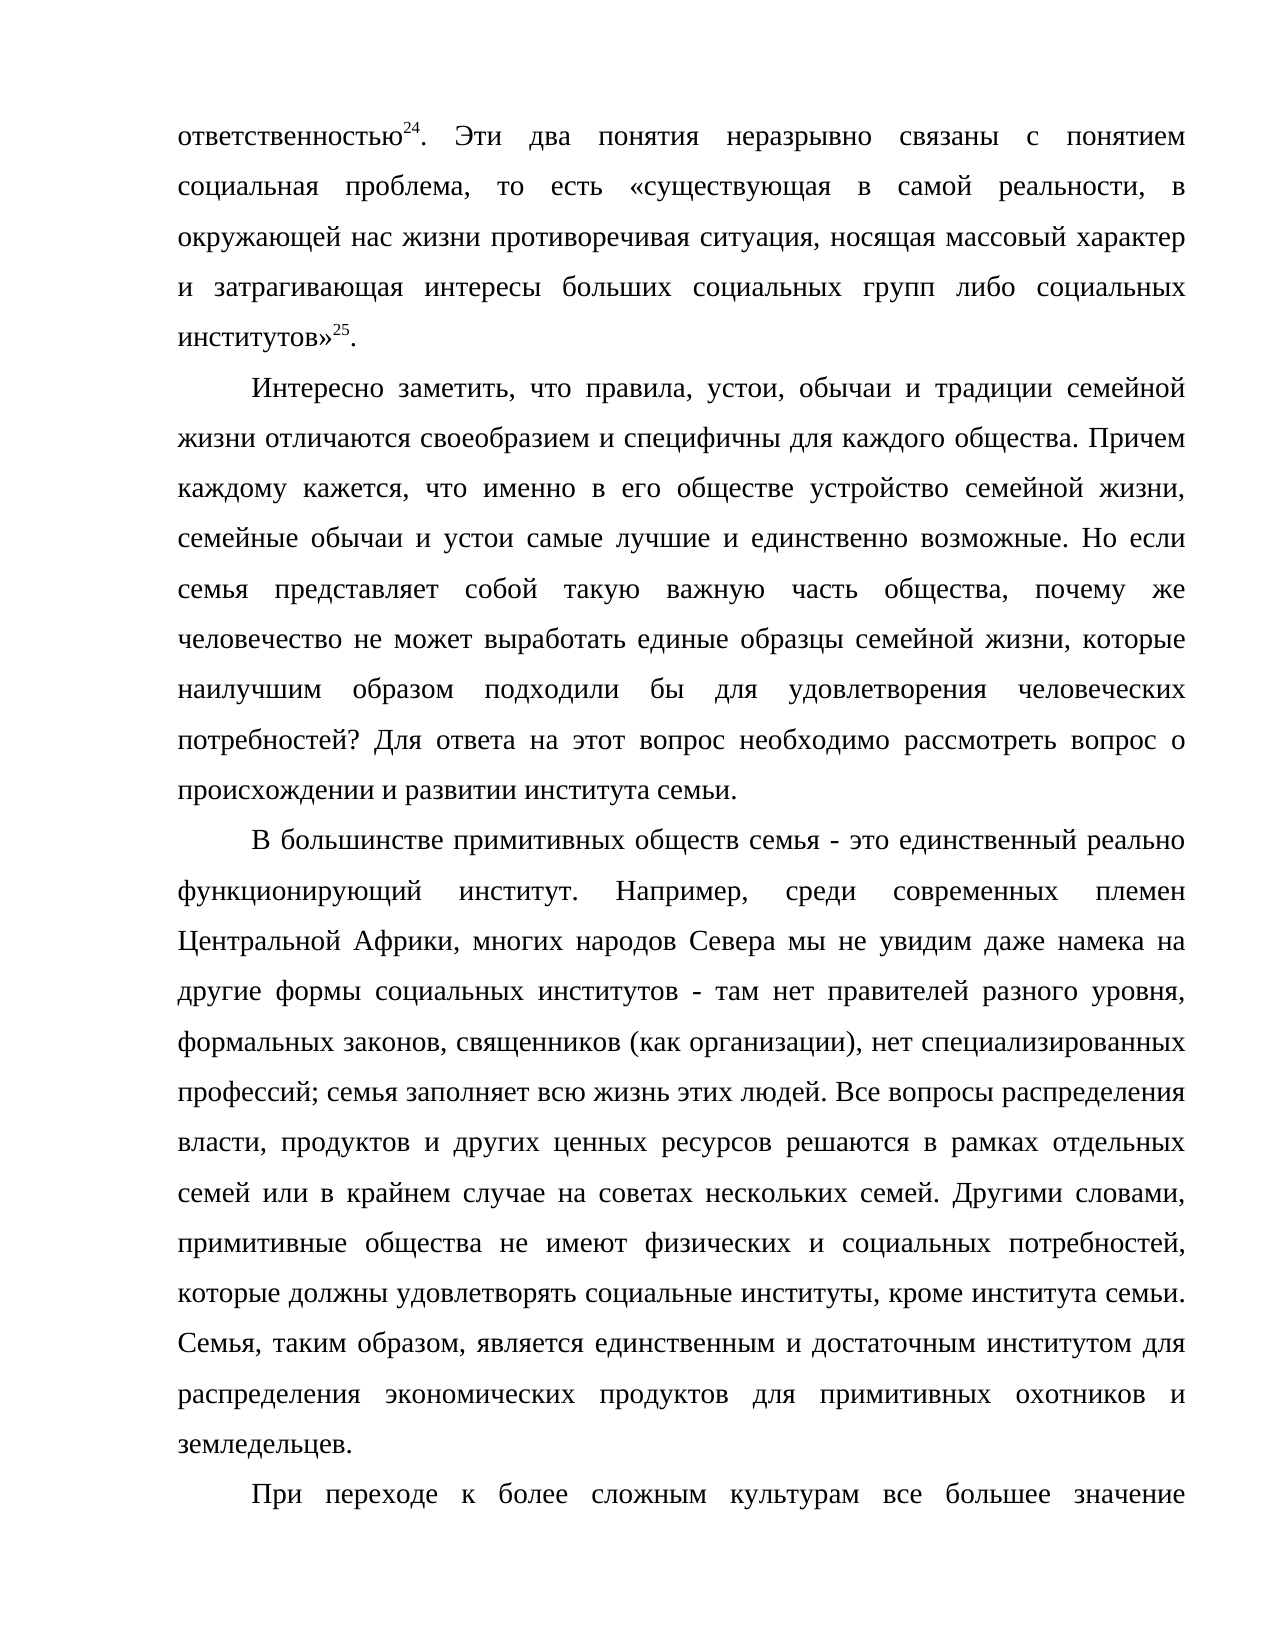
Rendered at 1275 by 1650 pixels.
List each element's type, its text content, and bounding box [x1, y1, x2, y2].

text В большинстве примитивных обществ семья - это единственный реально функционирующий институт. Например, среди современных племен Центральной Африки, многих народов Севера мы не увидим даже намека на другие формы социальных институтов - там нет правителей разного уровня, формальных законов, священников (как организации), нет специализированных профессий; семья заполняет всю жизнь этих людей. Все вопросы распределения власти, продуктов и других ценных ресурсов решаются в рамках отдельных семей или в крайнем случае на советах нескольких семей. Другими словами, примитивные общества не имеют физических и социальных потребностей, которые должны удовлетворять социальные институты, кроме института семьи. Семья, таким образом, является единственным и достаточным институтом для распределения экономических продуктов для примитивных охотников и земледельцев. [177, 822, 1186, 1460]
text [177, 118, 1186, 353]
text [177, 1477, 1186, 1510]
text Интересно заметить, что правила, устои, обычаи и традиции семейной жизни отличаются своеобразием и специфичны для каждого общества. Причем каждому кажется, что именно в его обществе устройство семейной жизни, семейные обычаи и устои самые лучшие и единственно возможные. Но если семья представляет собой такую важную часть общества, почему же человечество не может выработать единые образцы семейной жизни, которые наилучшим образом подходили бы для удовлетворения человеческих потребностей? Для ответа на этот вопрос необходимо рассмотреть вопрос о происхождении и развитии института семьи. [177, 370, 1186, 806]
